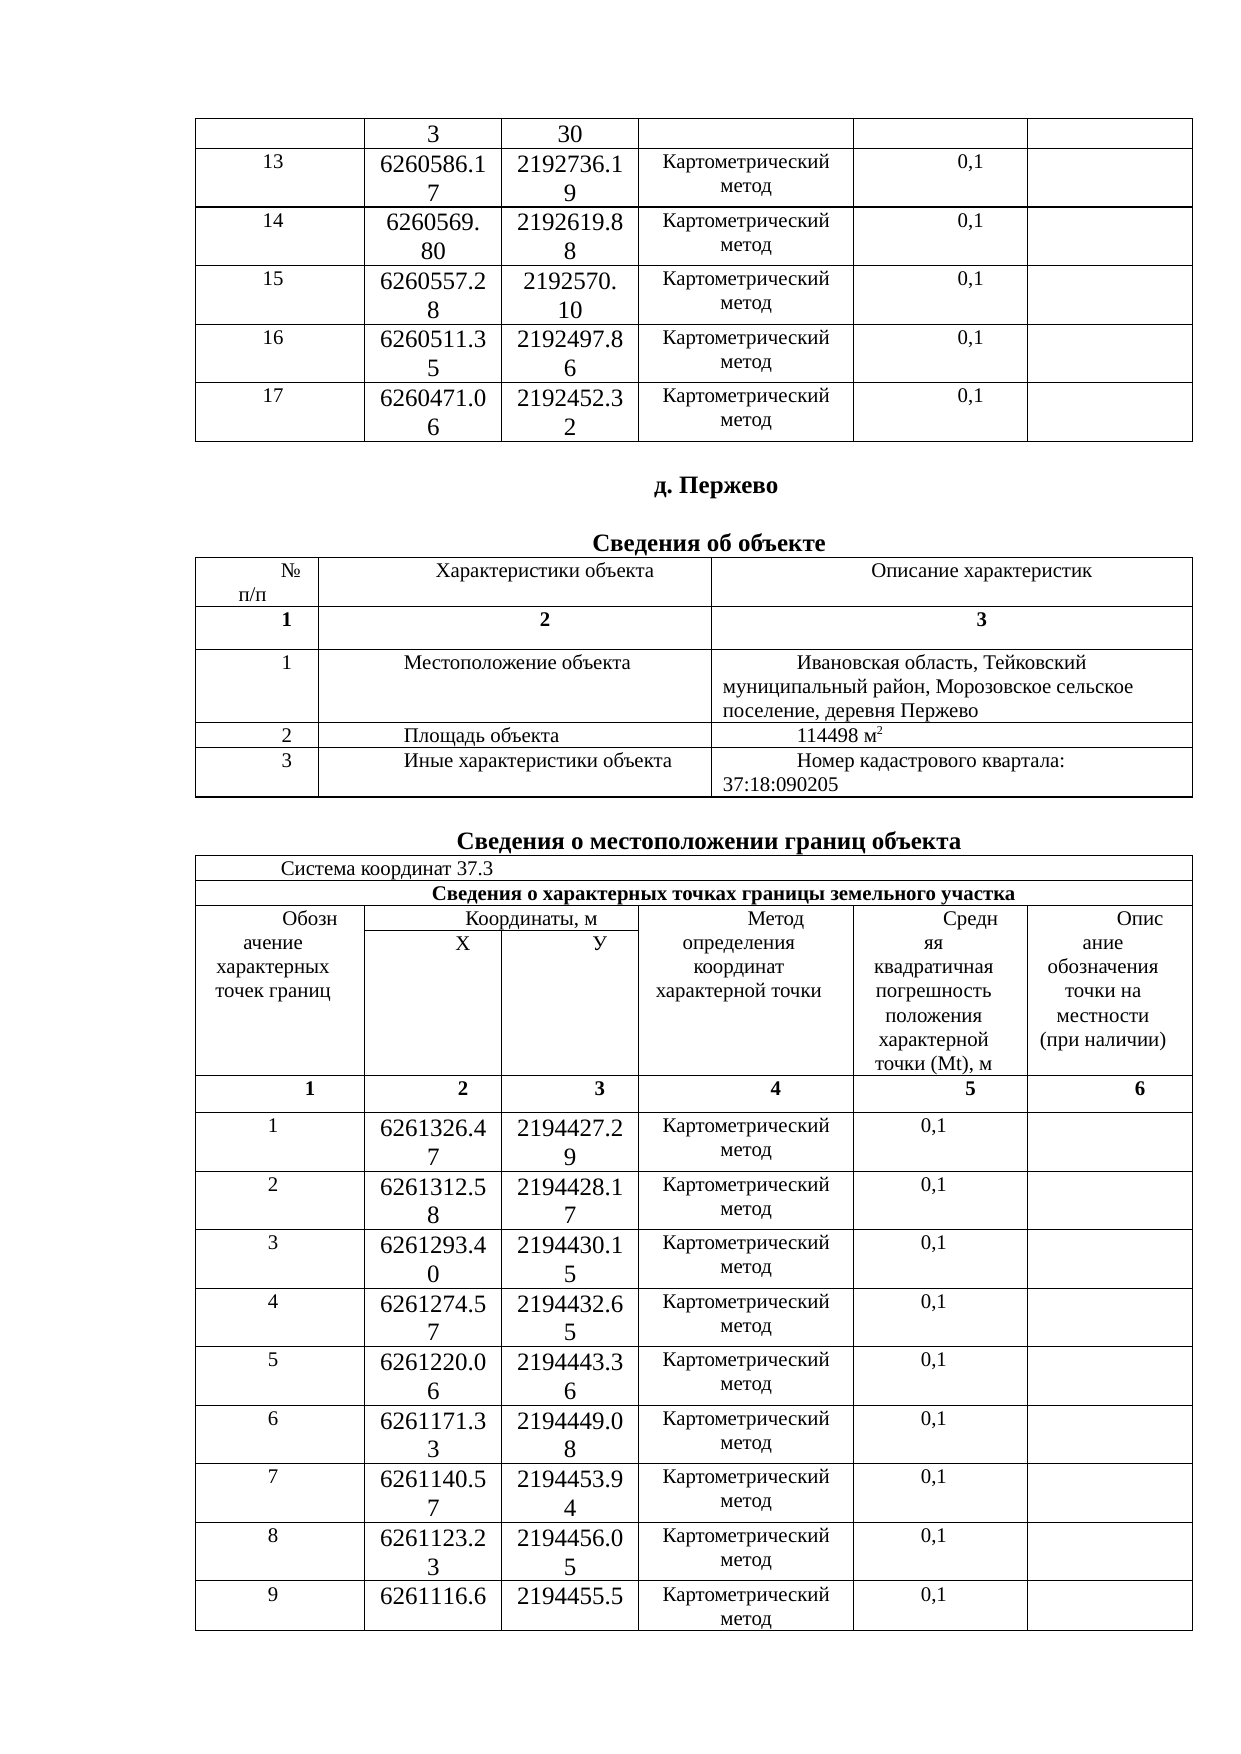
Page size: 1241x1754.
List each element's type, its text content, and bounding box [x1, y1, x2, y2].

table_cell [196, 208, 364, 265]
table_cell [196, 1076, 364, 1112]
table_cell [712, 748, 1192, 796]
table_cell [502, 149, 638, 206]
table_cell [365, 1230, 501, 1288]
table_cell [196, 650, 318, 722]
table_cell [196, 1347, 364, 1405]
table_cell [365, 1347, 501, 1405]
text Сведения о местоположении границ объекта [177, 826, 1167, 855]
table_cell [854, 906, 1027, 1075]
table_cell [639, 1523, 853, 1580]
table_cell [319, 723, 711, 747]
text Сведения об объекте [177, 528, 1167, 557]
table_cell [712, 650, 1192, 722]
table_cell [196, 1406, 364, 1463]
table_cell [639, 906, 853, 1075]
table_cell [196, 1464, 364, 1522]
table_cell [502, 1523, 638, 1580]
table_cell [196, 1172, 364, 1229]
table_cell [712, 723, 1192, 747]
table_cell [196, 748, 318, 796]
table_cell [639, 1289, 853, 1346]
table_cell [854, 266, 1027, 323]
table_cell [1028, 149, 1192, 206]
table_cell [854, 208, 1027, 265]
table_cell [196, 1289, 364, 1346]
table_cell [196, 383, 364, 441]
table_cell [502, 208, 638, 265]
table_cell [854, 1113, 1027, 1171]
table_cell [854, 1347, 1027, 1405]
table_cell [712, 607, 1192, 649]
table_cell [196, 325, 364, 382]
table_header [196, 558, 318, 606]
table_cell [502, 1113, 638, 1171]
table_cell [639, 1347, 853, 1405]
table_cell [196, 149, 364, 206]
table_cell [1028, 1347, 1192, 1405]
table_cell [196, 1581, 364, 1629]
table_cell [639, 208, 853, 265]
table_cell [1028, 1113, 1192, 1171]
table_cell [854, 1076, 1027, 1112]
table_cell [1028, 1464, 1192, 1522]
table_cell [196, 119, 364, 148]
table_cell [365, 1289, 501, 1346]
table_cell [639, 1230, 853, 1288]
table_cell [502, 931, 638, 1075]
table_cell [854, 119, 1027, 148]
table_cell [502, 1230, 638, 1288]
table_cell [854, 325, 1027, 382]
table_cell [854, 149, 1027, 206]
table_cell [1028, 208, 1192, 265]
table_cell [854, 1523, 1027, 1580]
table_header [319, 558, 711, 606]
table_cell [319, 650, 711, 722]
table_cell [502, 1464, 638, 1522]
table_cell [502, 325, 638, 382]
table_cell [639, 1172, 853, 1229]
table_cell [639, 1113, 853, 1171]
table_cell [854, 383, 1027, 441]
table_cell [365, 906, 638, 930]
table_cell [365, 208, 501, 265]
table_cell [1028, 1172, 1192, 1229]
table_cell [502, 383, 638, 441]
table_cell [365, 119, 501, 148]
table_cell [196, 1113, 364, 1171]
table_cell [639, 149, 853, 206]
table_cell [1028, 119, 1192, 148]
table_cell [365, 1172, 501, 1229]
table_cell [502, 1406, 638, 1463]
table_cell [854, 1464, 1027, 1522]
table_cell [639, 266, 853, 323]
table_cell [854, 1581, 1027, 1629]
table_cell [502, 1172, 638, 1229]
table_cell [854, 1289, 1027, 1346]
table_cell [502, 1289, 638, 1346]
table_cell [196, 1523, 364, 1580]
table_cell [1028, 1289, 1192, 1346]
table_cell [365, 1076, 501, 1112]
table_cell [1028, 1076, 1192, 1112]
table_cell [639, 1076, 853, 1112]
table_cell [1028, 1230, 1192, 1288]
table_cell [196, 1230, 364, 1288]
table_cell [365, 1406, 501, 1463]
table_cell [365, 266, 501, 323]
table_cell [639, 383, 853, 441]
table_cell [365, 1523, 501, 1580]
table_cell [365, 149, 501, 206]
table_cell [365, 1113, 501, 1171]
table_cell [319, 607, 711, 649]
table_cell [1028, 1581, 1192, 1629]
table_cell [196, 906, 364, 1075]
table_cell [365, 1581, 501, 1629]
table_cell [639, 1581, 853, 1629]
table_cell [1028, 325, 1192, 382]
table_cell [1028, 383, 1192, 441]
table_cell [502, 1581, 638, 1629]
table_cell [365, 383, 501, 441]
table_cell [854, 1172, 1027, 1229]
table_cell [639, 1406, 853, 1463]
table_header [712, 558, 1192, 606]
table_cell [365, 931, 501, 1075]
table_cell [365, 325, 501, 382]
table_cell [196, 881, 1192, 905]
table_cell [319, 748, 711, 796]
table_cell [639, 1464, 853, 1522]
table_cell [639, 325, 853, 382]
list д. Пержево [177, 470, 1181, 499]
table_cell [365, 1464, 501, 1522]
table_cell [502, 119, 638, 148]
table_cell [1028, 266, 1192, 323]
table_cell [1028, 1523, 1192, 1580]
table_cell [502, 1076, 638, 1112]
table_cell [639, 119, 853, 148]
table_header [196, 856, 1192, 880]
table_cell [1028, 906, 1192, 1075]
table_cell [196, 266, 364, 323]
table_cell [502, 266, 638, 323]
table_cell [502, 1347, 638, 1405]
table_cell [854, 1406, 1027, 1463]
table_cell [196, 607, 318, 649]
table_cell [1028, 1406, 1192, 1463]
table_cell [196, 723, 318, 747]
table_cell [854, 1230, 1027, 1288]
